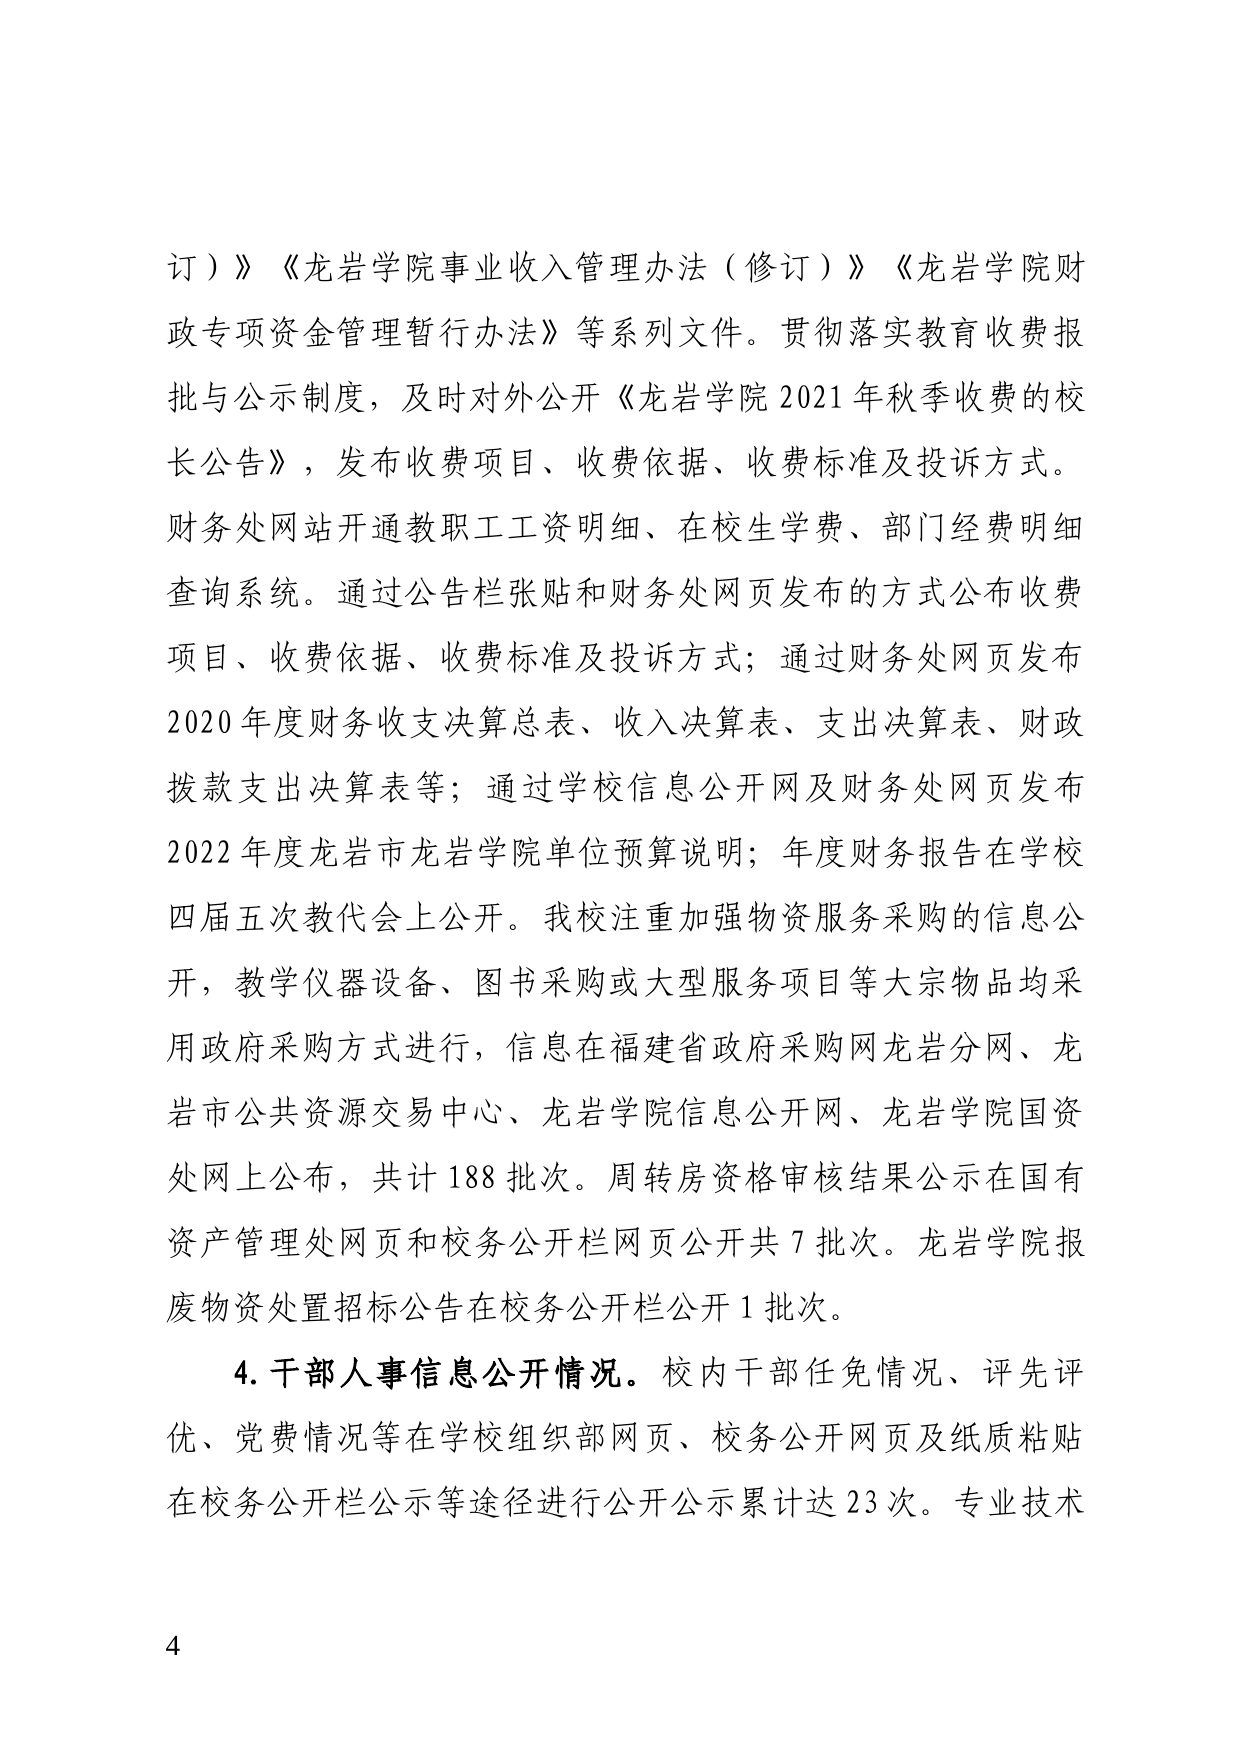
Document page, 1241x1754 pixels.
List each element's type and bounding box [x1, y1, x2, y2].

text [165, 1338, 1087, 1533]
text [165, 233, 1087, 1338]
